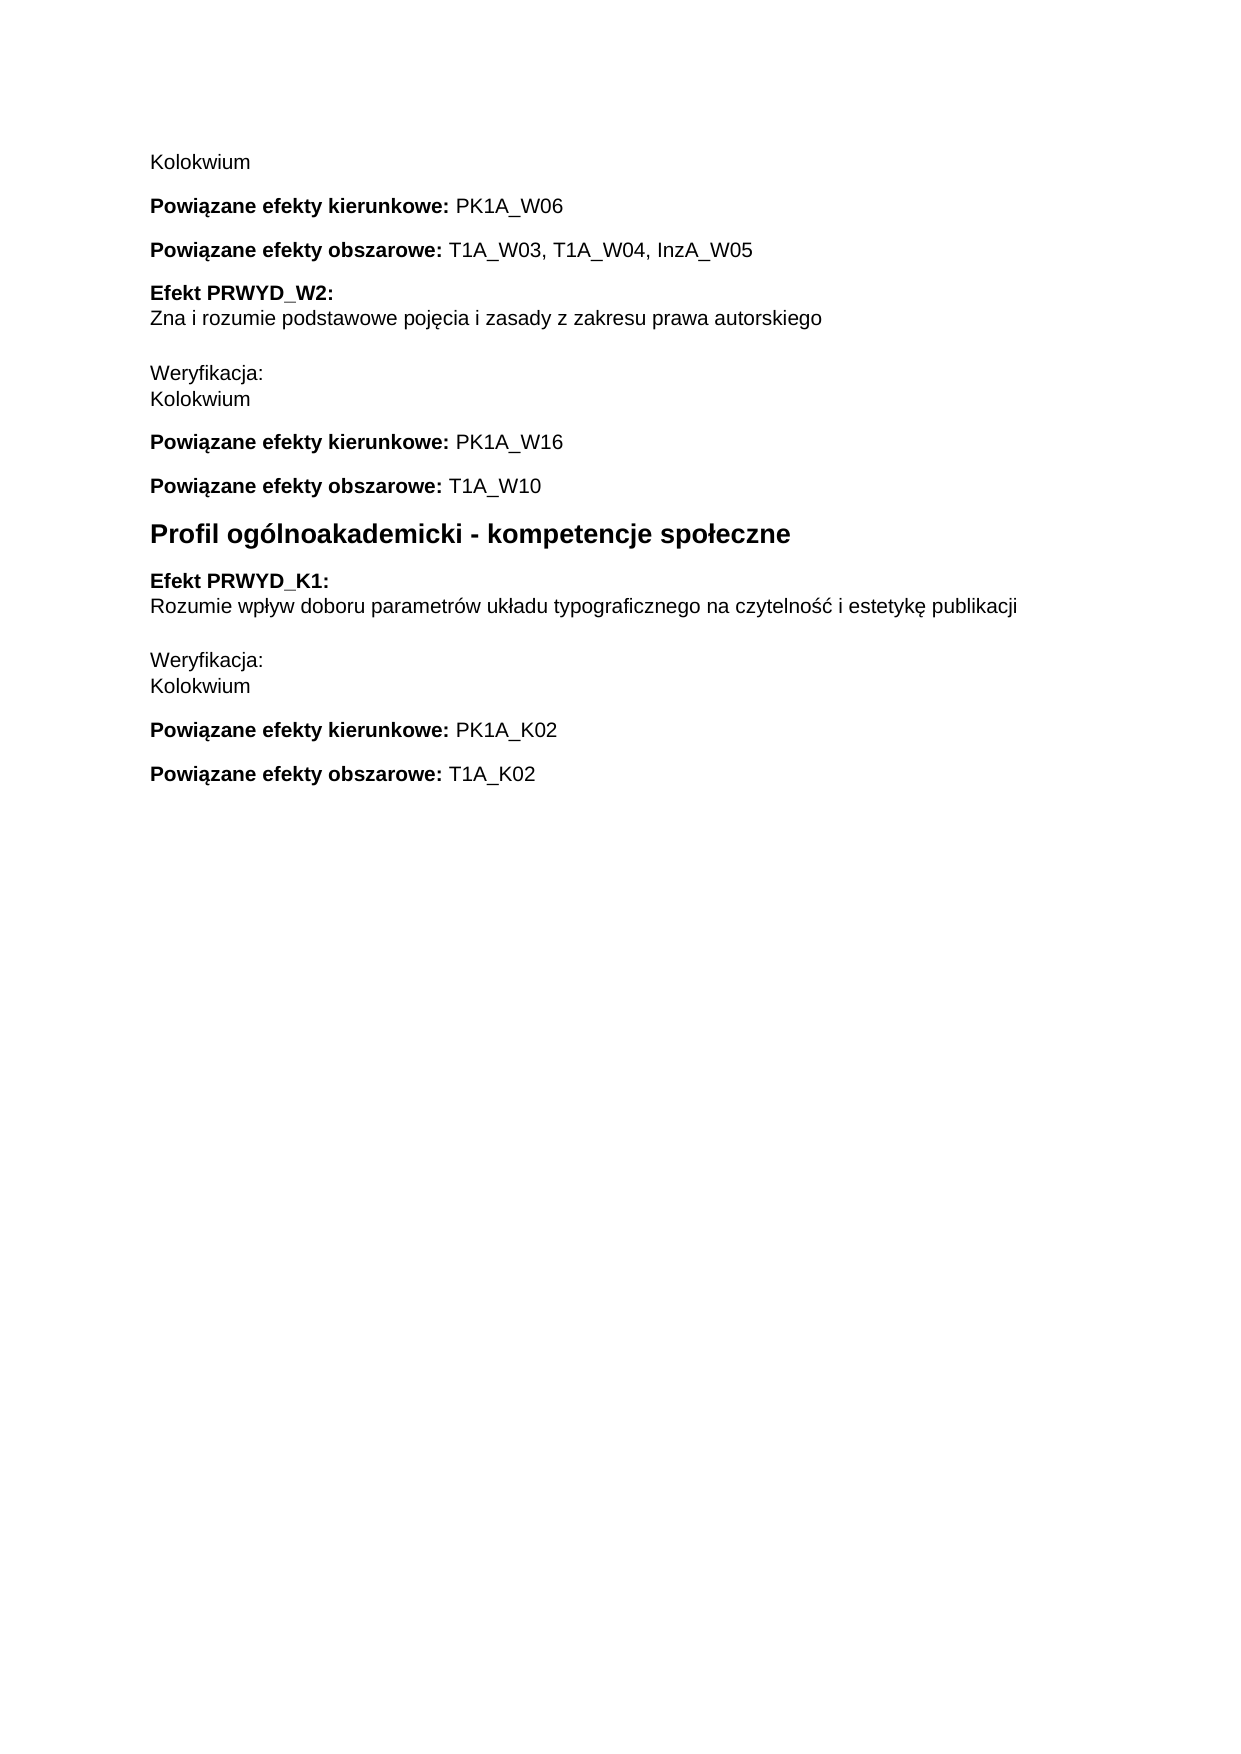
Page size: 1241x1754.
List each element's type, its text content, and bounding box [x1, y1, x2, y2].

subtitle Profil ogólnoakademicki - kompetencje społeczne [150, 518, 1090, 549]
text Kolokwium [150, 150, 1090, 174]
text Rozumie wpływ doboru parametrów układu typograficznego na czytelność i estetykę publikacji [150, 594, 1090, 642]
text Zna i rozumie podstawowe pojęcia i zasady z zakresu prawa autorskiego [150, 306, 1090, 354]
text Efekt PRWYD_W2: [150, 281, 1090, 305]
text Weryfikacja: [150, 648, 1090, 672]
text Powiązane efekty kierunkowe: PK1A_K02 [150, 718, 1090, 742]
text Kolokwium [150, 386, 1090, 410]
text Weryfikacja: [150, 360, 1090, 384]
text Powiązane efekty kierunkowe: PK1A_W06 [150, 194, 1090, 218]
text Powiązane efekty obszarowe: T1A_K02 [150, 761, 1090, 785]
text Powiązane efekty obszarowe: T1A_W10 [150, 474, 1090, 498]
text Efekt PRWYD_K1: [150, 569, 1090, 593]
text Kolokwium [150, 674, 1090, 698]
text Powiązane efekty obszarowe: T1A_W03, T1A_W04, InzA_W05 [150, 237, 1090, 261]
text Powiązane efekty kierunkowe: PK1A_W16 [150, 430, 1090, 454]
